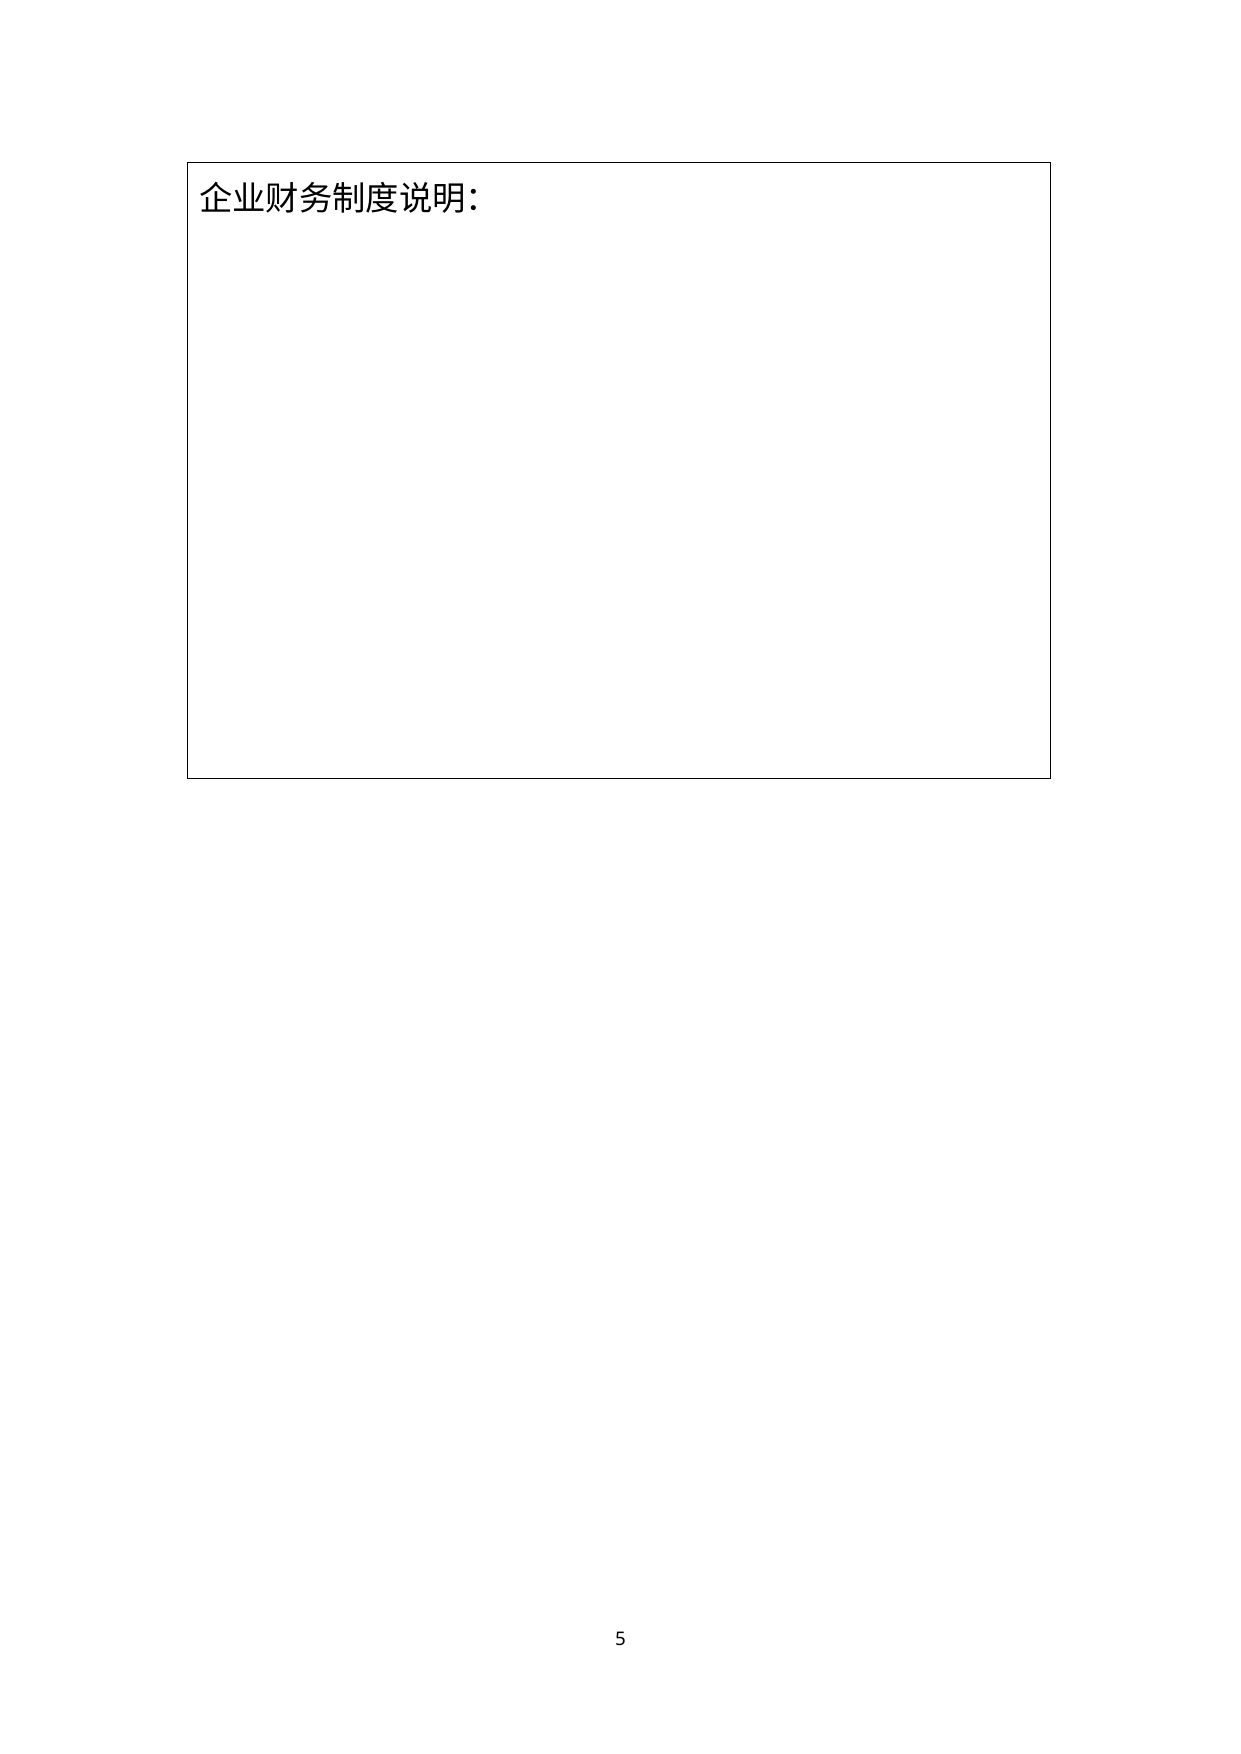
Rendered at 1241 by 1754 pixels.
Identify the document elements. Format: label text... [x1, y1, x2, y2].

table_cell 企业财务制度说明： [188, 163, 1050, 778]
